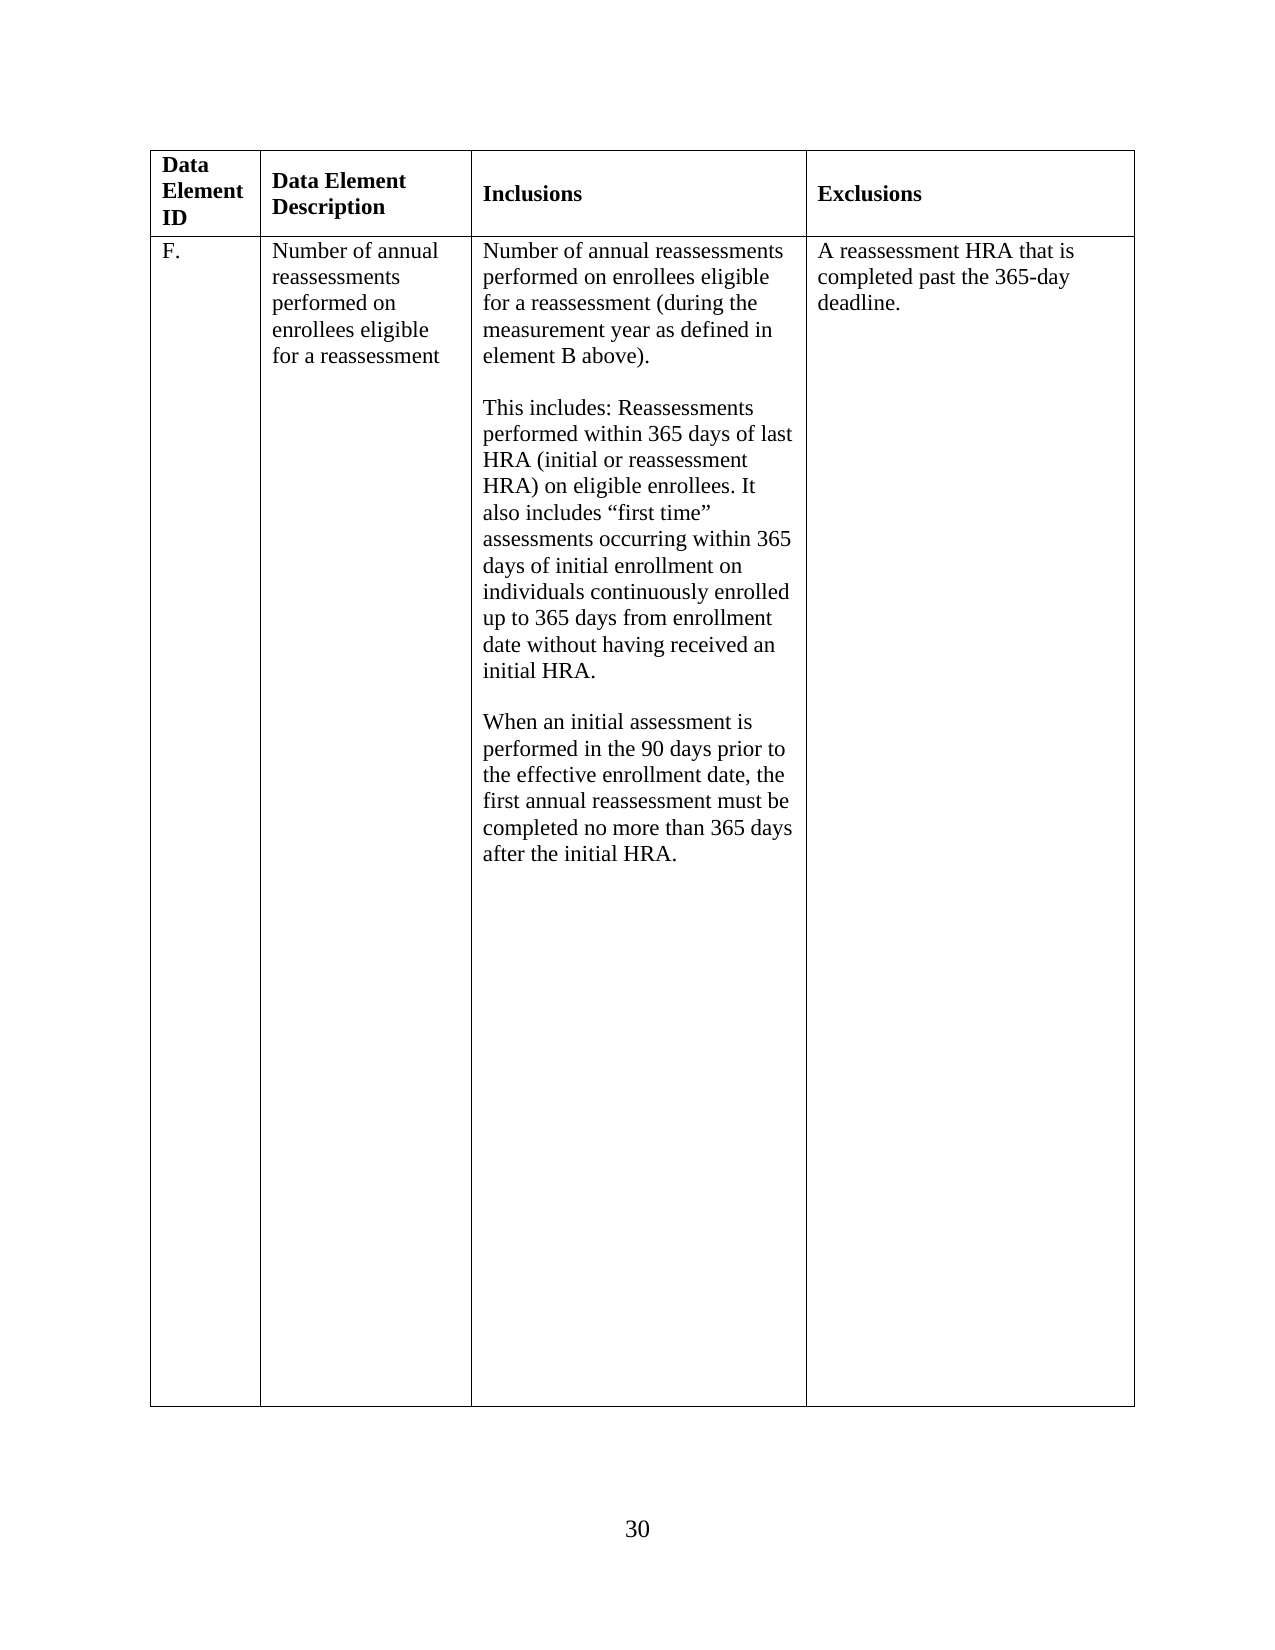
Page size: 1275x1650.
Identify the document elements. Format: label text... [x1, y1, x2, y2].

table_header Data Element Description [261, 151, 471, 236]
table_header Inclusions [472, 151, 806, 236]
table_cell A reassessment HRA that is completed past the 365-day deadline. [807, 237, 1134, 1406]
table_cell Number of annual reassessments performed on enrollees eligible for a reassessment [261, 237, 471, 1406]
table_header Data Element ID [151, 151, 260, 236]
table_cell Number of annual reassessments performed on enrollees eligible for a reassessment (during the measurement year as defined in element B above). This includes: Reassessments performed within 365 days of last HRA (initial or reassessment HRA) on eligible enrollees. It also includes “first time” assessments occurring within 365 days of initial enrollment on individuals continuously enrolled up to 365 days from enrollment date without having received an initial HRA. When an initial assessment is performed in the 90 days prior to the effective enrollment date, the first annual reassessment must be completed no more than 365 days after the initial HRA. [472, 237, 806, 1406]
table_cell F. [151, 237, 260, 1406]
table_header Exclusions [807, 151, 1134, 236]
